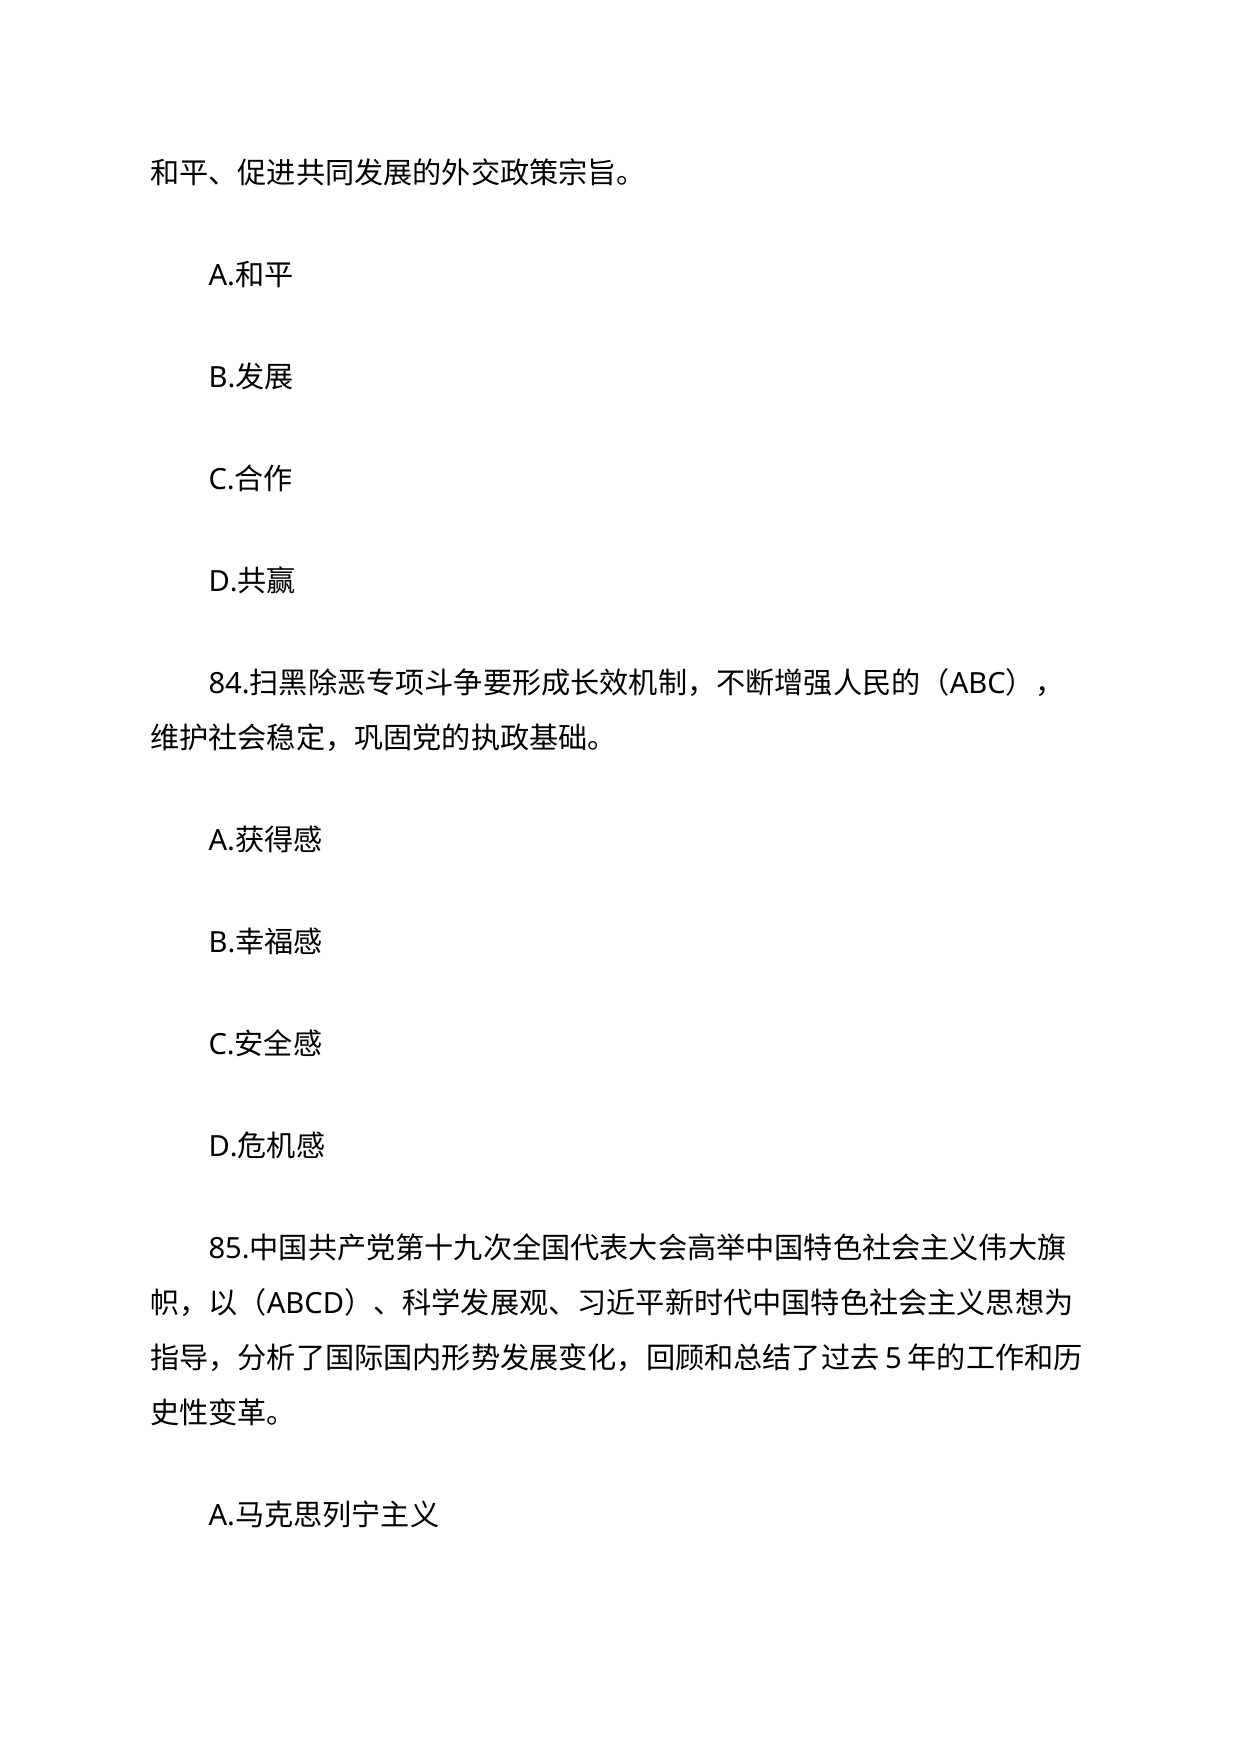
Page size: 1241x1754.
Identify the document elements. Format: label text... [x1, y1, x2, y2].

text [150, 150, 1090, 192]
text D.共赢 [150, 558, 1090, 600]
text 84.扫黑除恶专项斗争要形成长效机制，不断增强人民的（ABC），维护社会稳定，巩固党的执政基础。 [150, 660, 1090, 757]
text B.发展 [150, 354, 1090, 396]
text A.获得感 [150, 816, 1090, 859]
text B.幸福感 [150, 918, 1090, 961]
text A.马克思列宁主义 [150, 1491, 1090, 1533]
text A.和平 [150, 252, 1090, 294]
text D.危机感 [150, 1122, 1090, 1165]
text 85.中国共产党第十九次全国代表大会高举中国特色社会主义伟大旗帜，以（ABCD）、科学发展观、习近平新时代中国特色社会主义思想为指导，分析了国际国内形势发展变化，回顾和总结了过去5年的工作和历史性变革。 [150, 1224, 1090, 1432]
text C.安全感 [150, 1020, 1090, 1063]
text C.合作 [150, 456, 1090, 498]
